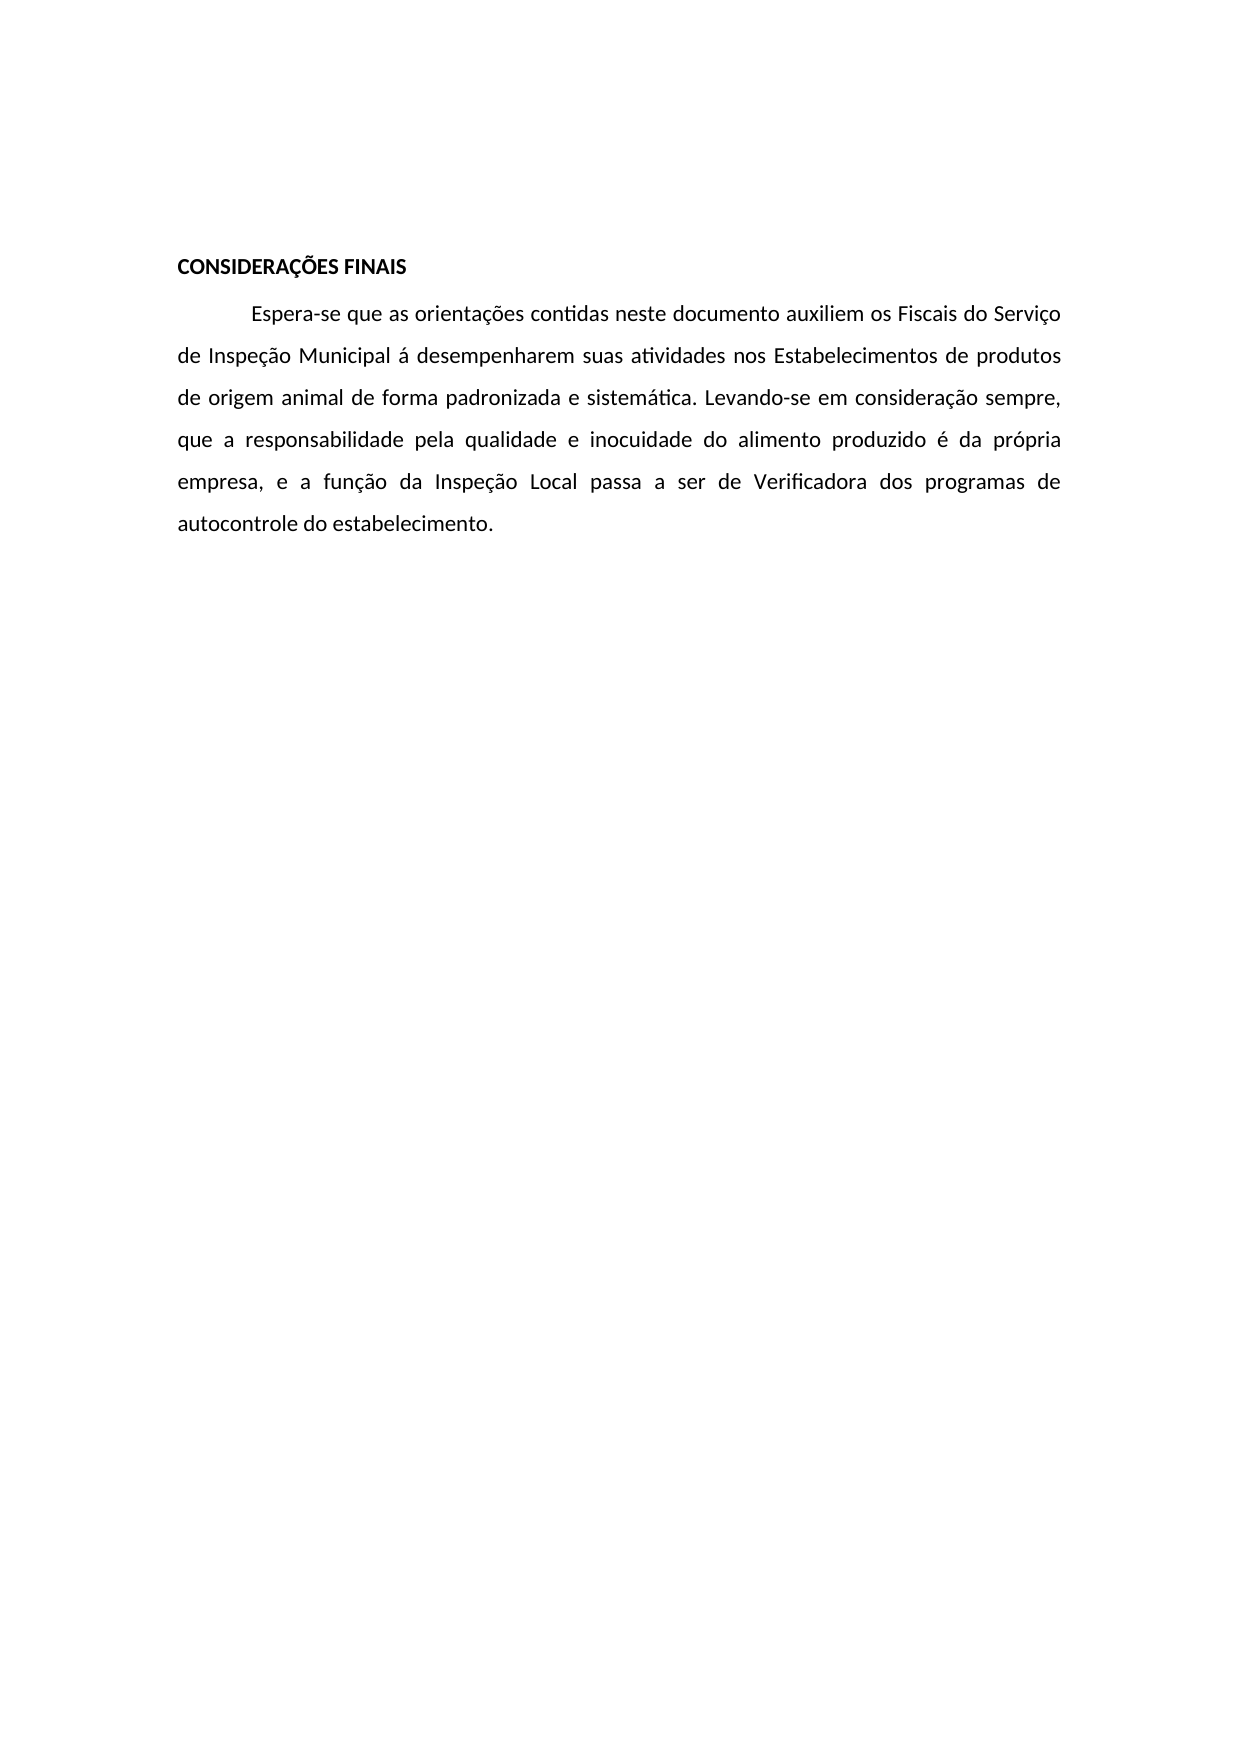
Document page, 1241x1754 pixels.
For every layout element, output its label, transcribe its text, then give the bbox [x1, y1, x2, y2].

text Espera-se que as orientações contidas neste documento auxiliem os Fiscais do Serviço de Inspeção Municipal á desempenharem suas atividades nos Estabelecimentos de produtos de origem animal de forma padronizada e sistemática. Levando-se em consideração sempre, que a responsabilidade pela qualidade e inocuidade do alimento produzido é da própria empresa, e a função da Inspeção Local passa a ser de Verificadora dos programas de autocontrole do estabelecimento. [177, 299, 1063, 537]
text CONSIDERAÇÕES FINAIS [177, 252, 1063, 280]
